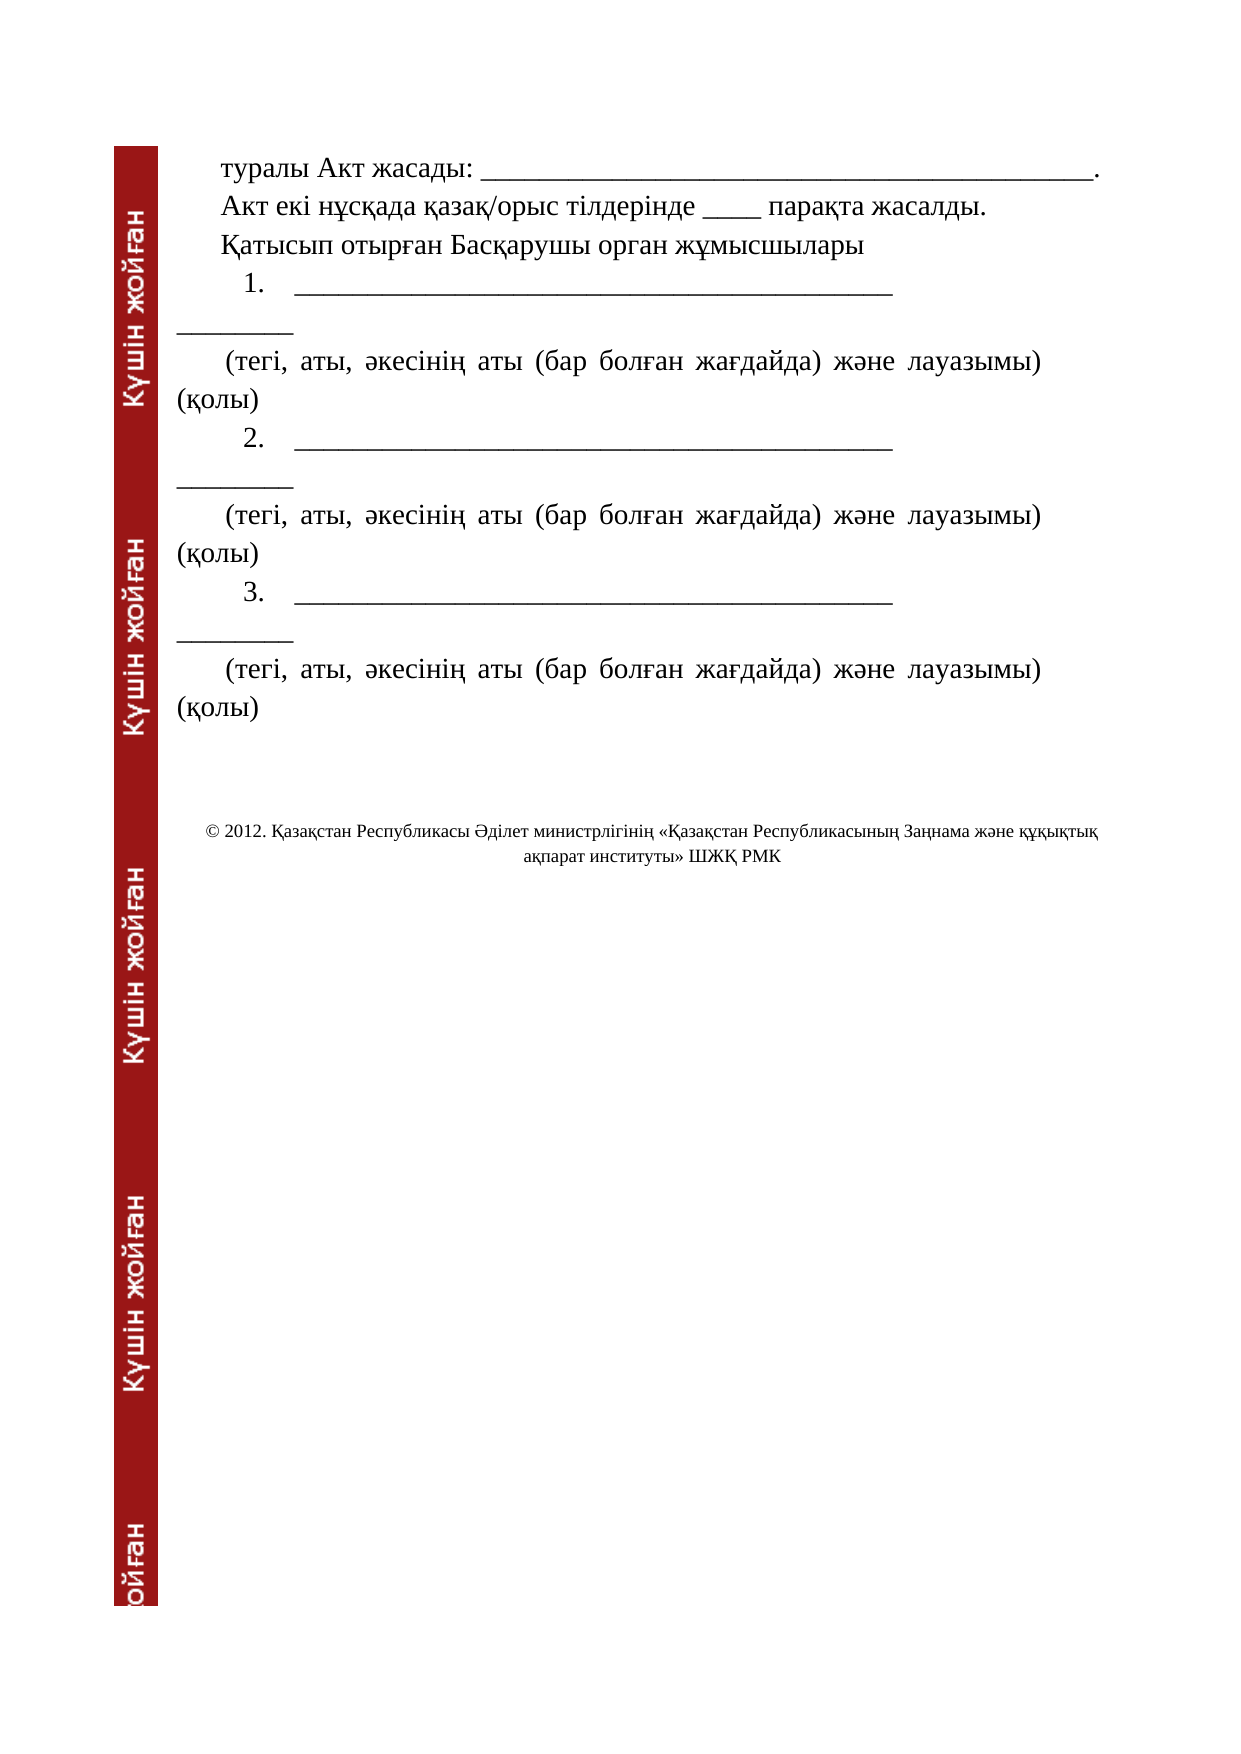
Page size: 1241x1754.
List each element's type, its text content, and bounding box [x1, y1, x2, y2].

text туралы Акт жасады: __________________________________________. [112, 150, 1128, 183]
picture [114, 415, 158, 420]
text Қатысып отырған Басқарушы орган жұмысшылары [112, 227, 1128, 261]
picture [114, 569, 158, 574]
picture [114, 723, 158, 820]
text 2. _________________________________________ ________ [112, 420, 1128, 492]
picture [114, 261, 158, 266]
picture [114, 866, 158, 1606]
text (тегі, аты, әкесінің аты (бар болған жағдайда) және лауазымы) (қолы) [112, 497, 1128, 569]
picture [114, 222, 158, 227]
picture [114, 492, 158, 497]
picture [114, 338, 158, 343]
text (тегі, аты, әкесінің аты (бар болған жағдайда) және лауазымы) (қолы) [112, 651, 1128, 723]
picture [114, 183, 158, 188]
text 3. _________________________________________ ________ [112, 574, 1128, 646]
picture [114, 146, 158, 150]
text Акт екі нұсқада қазақ/орыс тілдерінде ____ парақта жасалды. [112, 188, 1128, 222]
picture [114, 646, 158, 651]
text (тегі, аты, әкесінің аты (бар болған жағдайда) және лауазымы) (қолы) [112, 343, 1128, 415]
text © 2012. Қазақстан Республикасы Әділет министрлігінің «Қазақстан Республикасының Заңнама және құқықтық ақпарат институты» ШЖҚ РМК [112, 820, 1128, 866]
text 1. _________________________________________ ________ [112, 266, 1128, 338]
